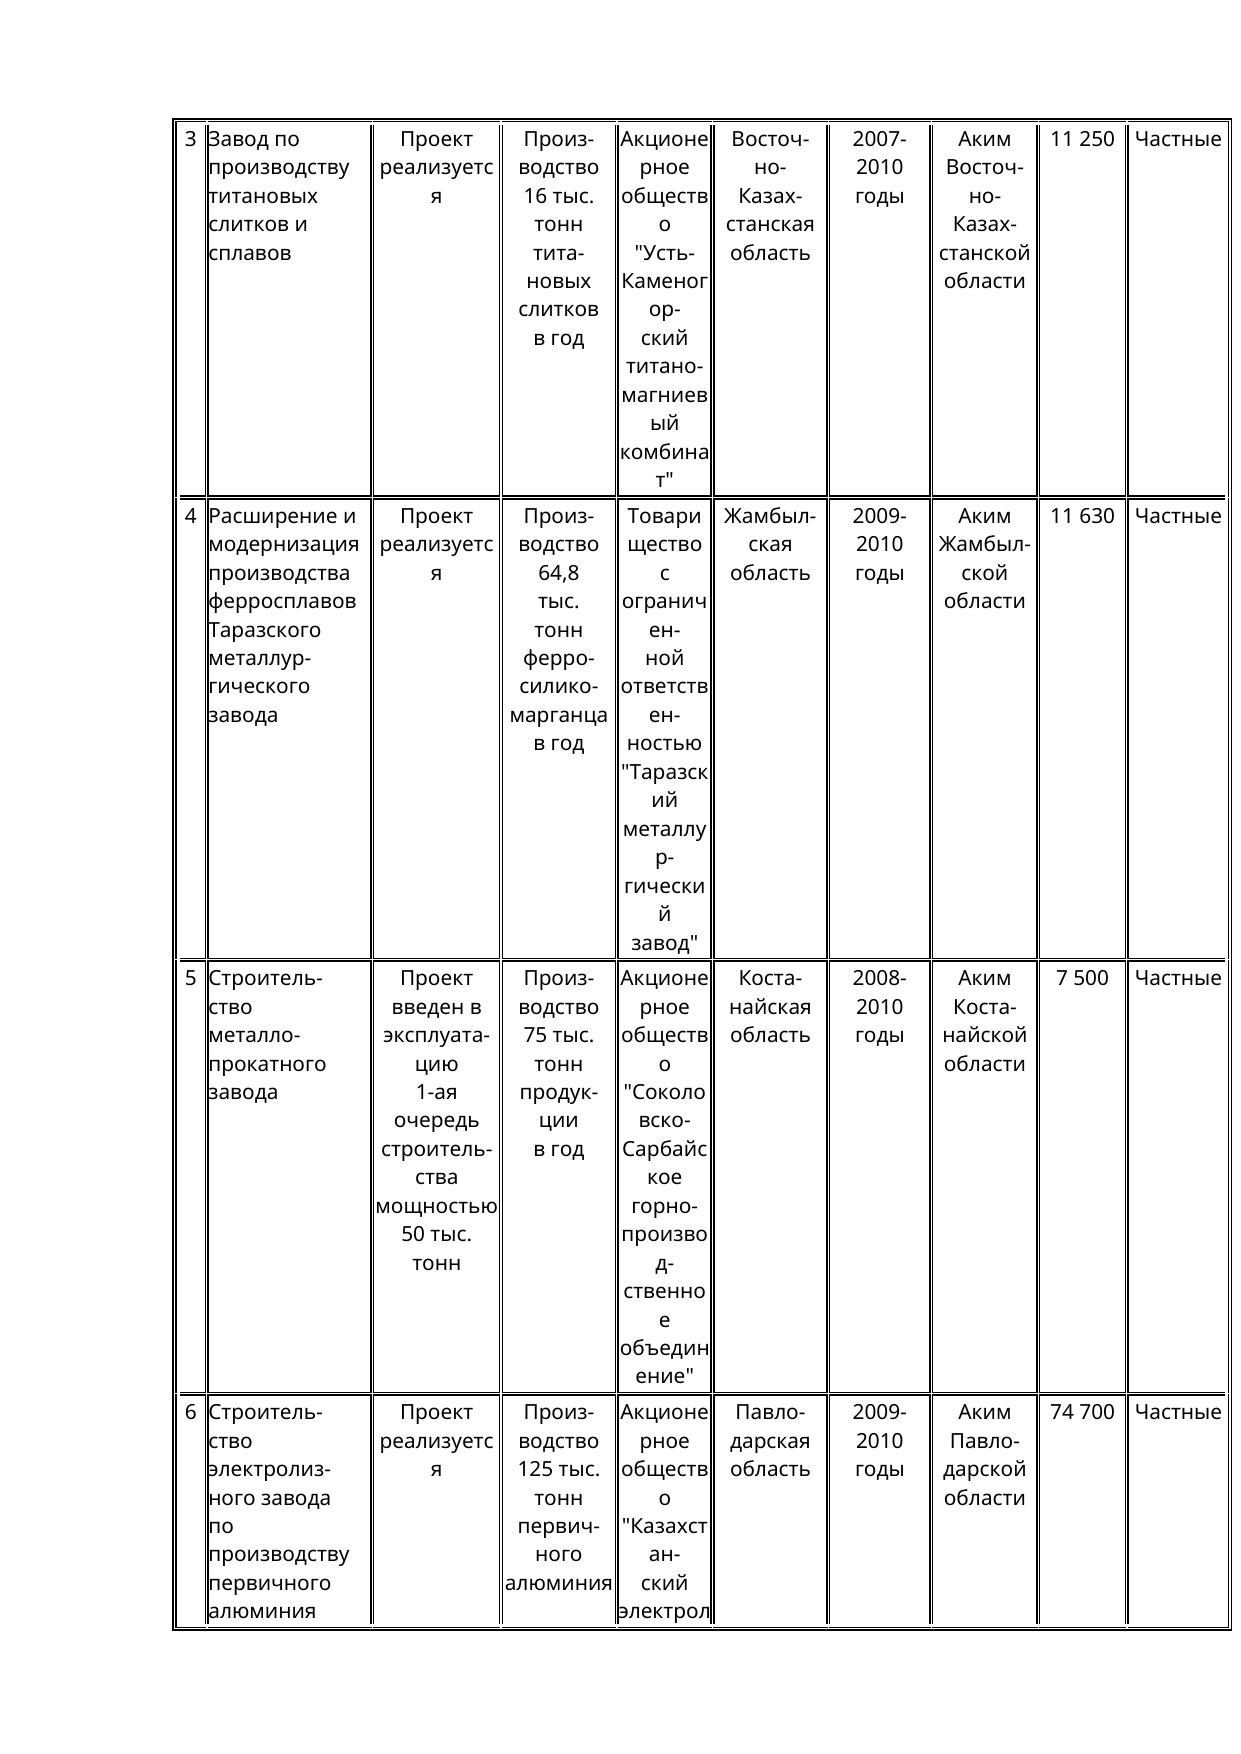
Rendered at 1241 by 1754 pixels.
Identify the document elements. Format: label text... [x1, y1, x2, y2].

table_cell 74 700 [1038, 1392, 1127, 1626]
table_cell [931, 120, 1038, 495]
table_cell 2009- 2010 годы [828, 1395, 931, 1626]
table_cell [617, 1396, 712, 1626]
table_cell 11 630 [1040, 500, 1125, 958]
table_cell 11 250 [1038, 120, 1127, 495]
table_cell Расширение и модернизация производства ферросплавов Таразского металлур- гического завода [209, 500, 370, 958]
table_cell Жамбыл- ская область [715, 500, 826, 958]
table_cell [713, 1396, 828, 1626]
table_cell Акционерное общество "Усть- Каменогор- ский титано- магниевый комбинат" [617, 122, 712, 495]
table_cell 5 [174, 958, 207, 1392]
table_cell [931, 1392, 1038, 1626]
table_cell Товарищество с ограничен- ной ответствен- ностью "Таразский металлур- гический завод" [619, 500, 710, 958]
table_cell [501, 1392, 617, 1626]
table_cell 3 [177, 120, 207, 495]
table_cell Завод по производству титановых слитков и сплавов [207, 122, 372, 495]
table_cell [713, 122, 828, 495]
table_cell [207, 1396, 372, 1626]
table_cell Произ- водство 75 тыс. тонн продук- ции в год [503, 962, 615, 1392]
table_cell Проект реализуется [372, 120, 501, 495]
table_cell 2007- 2010 годы [828, 122, 931, 495]
table_cell Аким Жамбыл- ской области [933, 500, 1036, 958]
table_cell Частные [1127, 958, 1230, 1392]
table_cell Акционерное общество "Соколовско- Сарбайское горно- производ- ственное объединение" [619, 962, 710, 1392]
table_cell Частные [1127, 122, 1228, 495]
table_cell Произ- водство 64,8 тыс. тонн ферро- силико- марганца в год [503, 500, 615, 958]
table_cell Проект реализуется [374, 500, 499, 958]
table_cell 7 500 [1040, 962, 1125, 1392]
table_cell 2009- 2010 годы [830, 500, 929, 958]
table_cell 2008- 2010 годы [830, 962, 929, 1392]
table_cell Частные [1127, 1392, 1230, 1626]
table_cell Проект реализуется [372, 1392, 501, 1626]
table_cell Коста- найская область [715, 962, 826, 1392]
table_cell 4 [177, 495, 205, 958]
table_cell Аким Коста- найской области [933, 962, 1036, 1392]
table_cell Проект введен в эксплуата- цию 1-ая очередь строитель- ства мощностью 50 тыс. тонн [374, 962, 499, 1392]
table_cell Строитель- ство металло- прокатного завода [209, 962, 370, 1392]
table_cell Частные [1129, 495, 1228, 958]
table_cell Произ- водство 16 тыс. тонн тита- новых слитков в год [501, 120, 617, 495]
table_cell 6 [174, 1392, 207, 1626]
